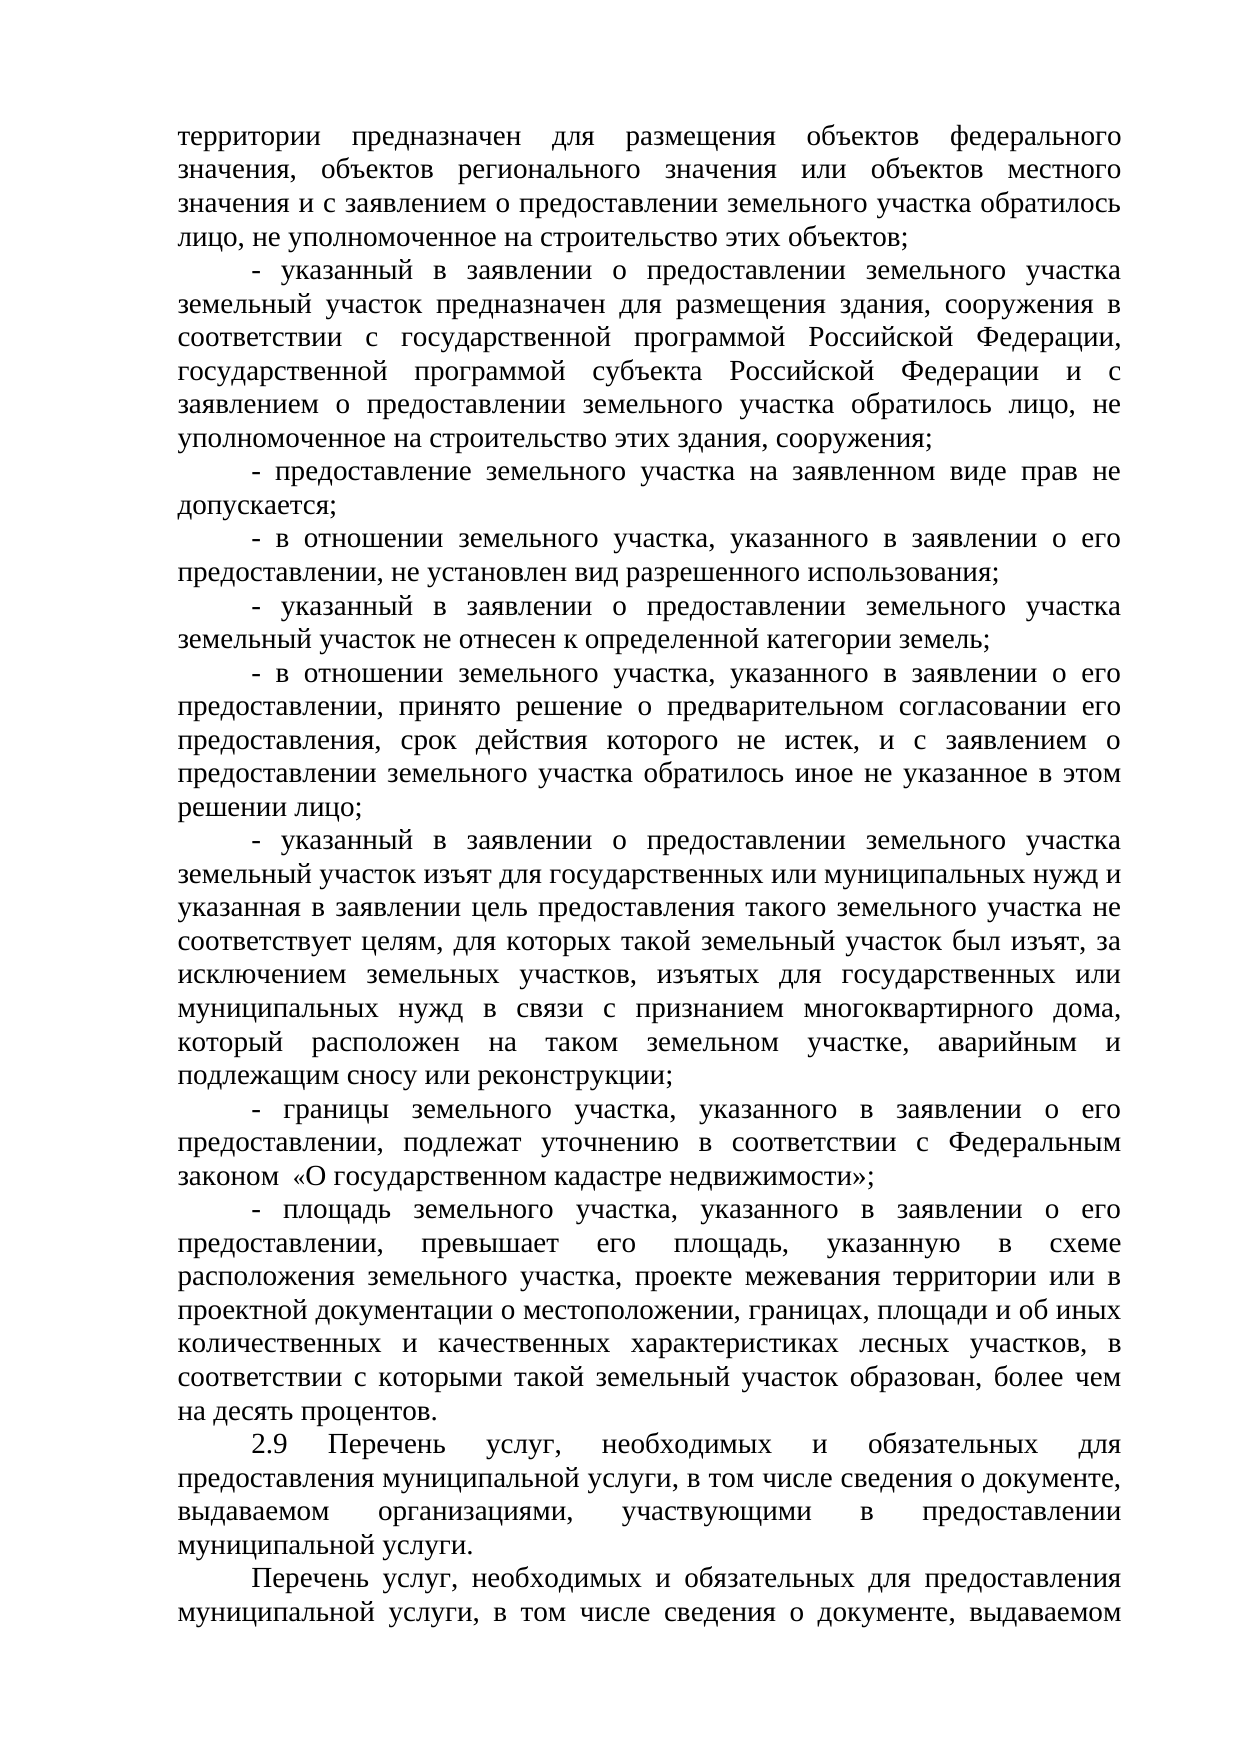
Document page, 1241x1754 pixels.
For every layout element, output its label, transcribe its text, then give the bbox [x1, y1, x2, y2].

text - площадь земельного участка, указанного в заявлении о его предоставлении, превышает его площадь, указанную в схеме расположения земельного участка, проекте межевания территории или в проектной документации о местоположении, границах, площади и об иных количественных и качественных характеристиках лесных участков, в соответствии с которыми такой земельный участок образован, более чем на десять процентов. [177, 1191, 1122, 1426]
text - указанный в заявлении о предоставлении земельного участка земельный участок предназначен для размещения здания, сооружения в соответствии с государственной программой Российской Федерации, государственной программой субъекта Российской Федерации и с заявлением о предоставлении земельного участка обратилось лицо, не уполномоченное на строительство этих здания, сооружения; [177, 252, 1122, 453]
text - предоставление земельного участка на заявленном виде прав не допускается; [177, 453, 1122, 521]
text - указанный в заявлении о предоставлении земельного участка земельный участок изъят для государственных или муниципальных нужд и указанная в заявлении цель предоставления такого земельного участка не соответствует целям, для которых такой земельный участок был изъят, за исключением земельных участков, изъятых для государственных или муниципальных нужд в связи с признанием многоквартирного дома, который расположен на таком земельном участке, аварийным и подлежащим сносу или реконструкции; [177, 822, 1122, 1091]
text - в отношении земельного участка, указанного в заявлении о его предоставлении, принято решение о предварительном согласовании его предоставления, срок действия которого не истек, и с заявлением о предоставлении земельного участка обратилось иное не указанное в этом решении лицо; [177, 655, 1122, 822]
text - указанный в заявлении о предоставлении земельного участка земельный участок не отнесен к определенной категории земель; [177, 588, 1122, 655]
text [177, 118, 1122, 252]
text - границы земельного участка, указанного в заявлении о его предоставлении, подлежат уточнению в соответствии с Федеральным законом «О государственном кадастре недвижимости»; [177, 1091, 1122, 1191]
text 2.9 Перечень услуг, необходимых и обязательных для предоставления муниципальной услуги, в том числе сведения о документе, выдаваемом организациями, участвующими в предоставлении муниципальной услуги. [177, 1426, 1122, 1560]
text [177, 1560, 1122, 1627]
text - в отношении земельного участка, указанного в заявлении о его предоставлении, не установлен вид разрешенного использования; [177, 521, 1122, 588]
